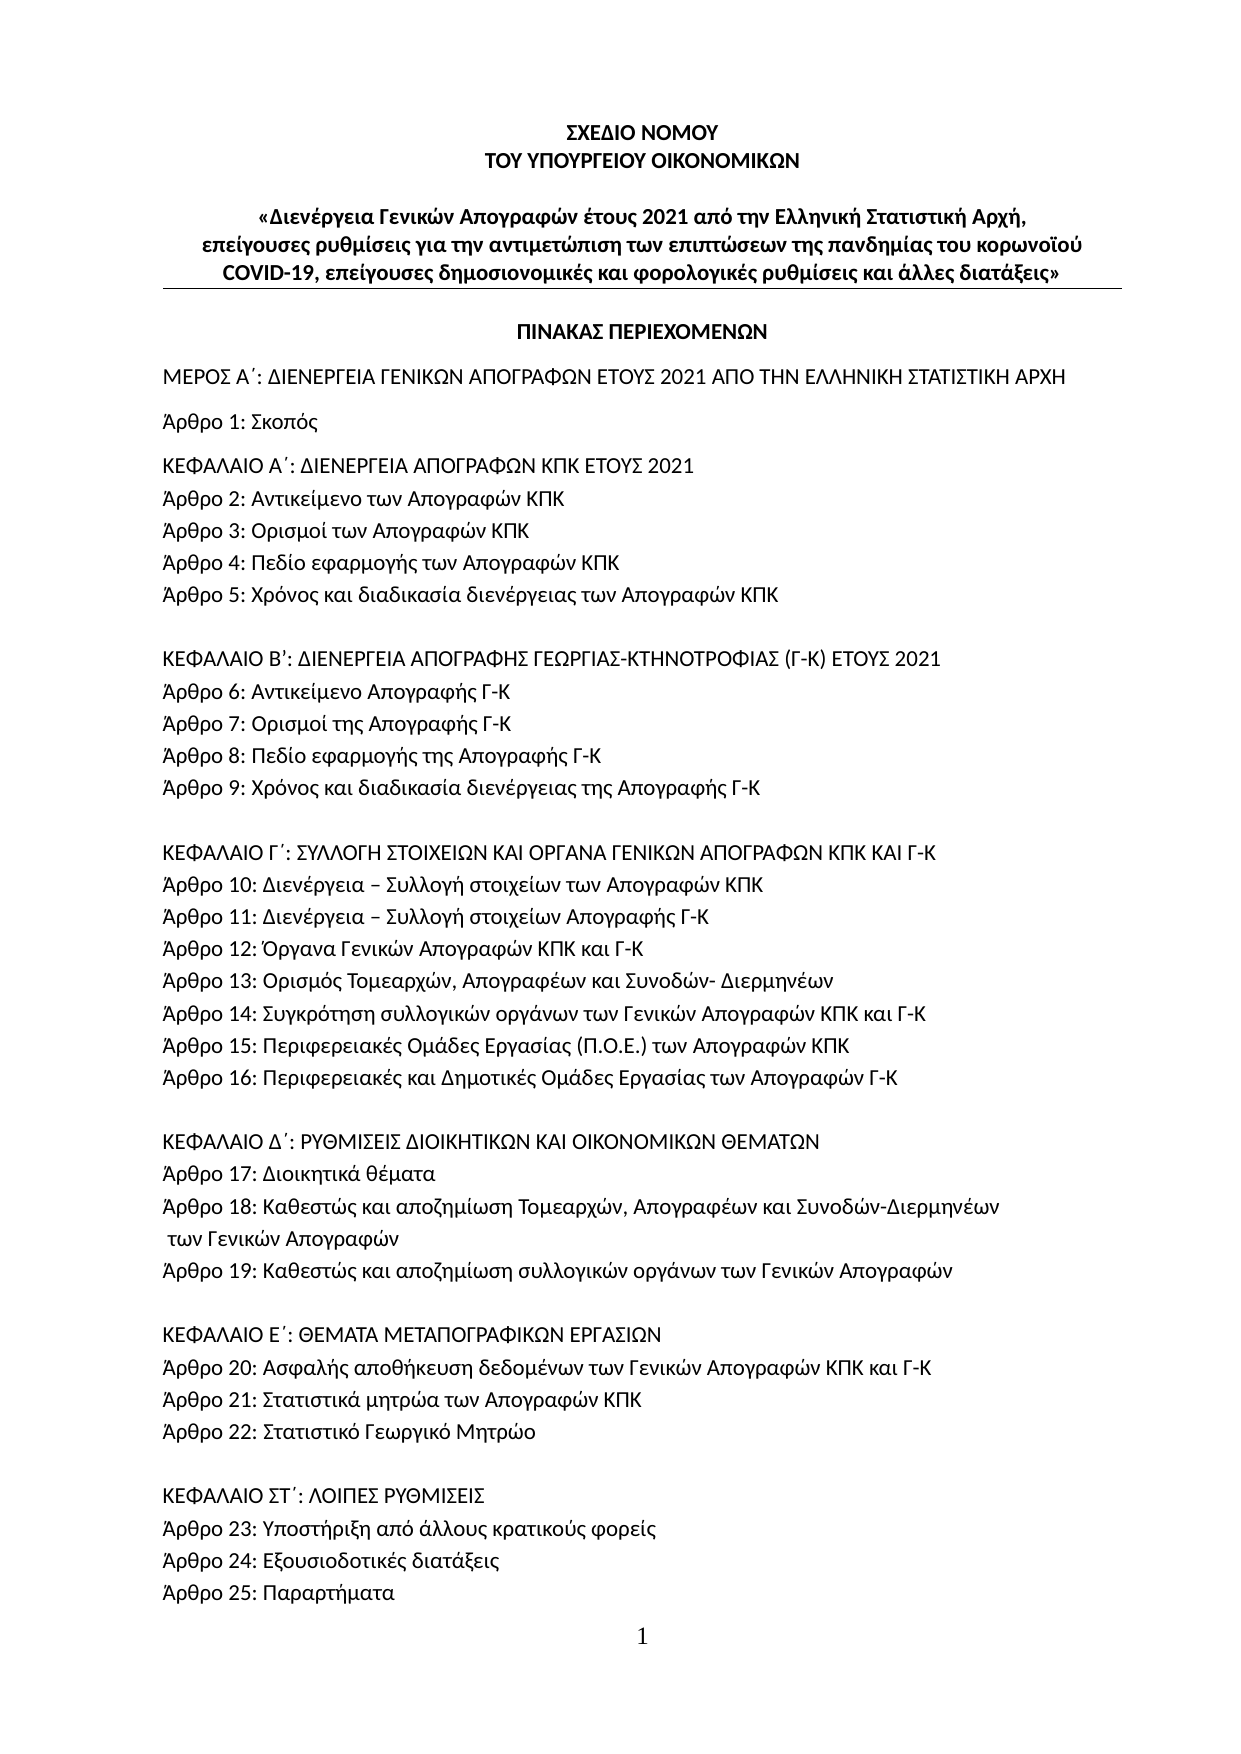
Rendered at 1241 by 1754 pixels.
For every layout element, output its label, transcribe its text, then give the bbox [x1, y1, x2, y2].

text Άρθρο 9: Χρόνος και διαδικασία διενέργειας της Απογραφής Γ-Κ [162, 773, 1122, 801]
text Άρθρο 22: Στατιστικό Γεωργικό Μητρώο [162, 1417, 1122, 1445]
text ΚΕΦΑΛΑΙΟ ΣΤ΄: ΛΟΙΠΕΣ ΡΥΘΜΙΣΕΙΣ [162, 1481, 1122, 1509]
text ΚΕΦΑΛΑΙΟ E΄: ΘΕΜΑΤΑ ΜΕΤΑΠΟΓΡΑΦΙΚΩΝ ΕΡΓΑΣΙΩΝ [162, 1321, 1122, 1348]
text ΣΧΕΔΙΟ ΝΟΜΟΥ [162, 118, 1122, 146]
text Άρθρο 5: Χρόνος και διαδικασία διενέργειας των Απογραφών ΚΠΚ [162, 580, 1122, 608]
text Άρθρο 25: Παραρτήματα [162, 1578, 1122, 1606]
text Άρθρο 10: Διενέργεια – Συλλογή στοιχείων των Απογραφών ΚΠΚ [162, 870, 1122, 898]
text των Γενικών Απογραφών [162, 1224, 1122, 1252]
text Άρθρο 4: Πεδίο εφαρμογής των Απογραφών ΚΠΚ [162, 548, 1122, 576]
text Άρθρο 3: Ορισμοί των Απογραφών ΚΠΚ [162, 516, 1122, 544]
text Άρθρο 1: Σκοπός [162, 407, 1122, 435]
text Άρθρο 15: Περιφερειακές Ομάδες Εργασίας (Π.Ο.Ε.) των Απογραφών ΚΠΚ [162, 1031, 1122, 1059]
text Άρθρο 11: Διενέργεια – Συλλογή στοιχείων Απογραφής Γ-Κ [162, 902, 1122, 930]
text Άρθρο 12: Όργανα Γενικών Απογραφών ΚΠΚ και Γ-Κ [162, 934, 1122, 962]
text ΚΕΦΑΛΑΙΟ Β’: ΔΙΕΝΕΡΓΕΙΑ ΑΠΟΓΡΑΦΗΣ ΓΕΩΡΓΙΑΣ-ΚΤΗΝΟΤΡΟΦΙΑΣ (Γ-Κ) ΕΤΟΥΣ 2021 [162, 644, 1122, 673]
text Άρθρο 21: Στατιστικά μητρώα των Απογραφών ΚΠΚ [162, 1385, 1122, 1413]
text Άρθρο 14: Συγκρότηση συλλογικών οργάνων των Γενικών Απογραφών ΚΠΚ και Γ-Κ [162, 999, 1122, 1027]
text Άρθρο 20: Ασφαλής αποθήκευση δεδομένων των Γενικών Απογραφών ΚΠΚ και Γ-Κ [162, 1353, 1122, 1381]
text Άρθρο 18: Καθεστώς και αποζημίωση Τομεαρχών, Απογραφέων και Συνοδών-Διερμηνέων [162, 1192, 1122, 1220]
text Άρθρο 24: Εξουσιοδοτικές διατάξεις [162, 1546, 1122, 1574]
text ΜΕΡΟΣ Α΄: ΔΙΕΝΕΡΓΕΙΑ ΓΕΝΙΚΩΝ ΑΠΟΓΡΑΦΩΝ ΕΤΟΥΣ 2021 AΠΟ ΤΗΝ ΕΛΛΗΝΙΚΗ ΣΤΑΤΙΣΤΙΚΗ ΑΡΧΗ [162, 362, 1122, 390]
text ΚΕΦΑΛΑΙΟ Δ΄: ΡΥΘΜΙΣΕΙΣ ΔΙΟΙΚΗΤΙΚΩΝ ΚΑΙ ΟΙΚΟΝΟΜΙΚΩΝ ΘΕΜΑΤΩΝ [162, 1127, 1122, 1155]
text Άρθρο 17: Διοικητικά θέματα [162, 1159, 1122, 1188]
text Άρθρο 23: Υποστήριξη από άλλους κρατικούς φορείς [162, 1514, 1122, 1542]
text Άρθρο 2: Αντικείμενο των Απογραφών ΚΠΚ [162, 484, 1122, 512]
text Άρθρο 6: Αντικείμενο Απογραφής Γ-Κ [162, 677, 1122, 705]
text Άρθρο 16: Περιφερειακές και Δημοτικές Ομάδες Εργασίας των Απογραφών Γ-Κ [162, 1063, 1122, 1091]
text ΤΟΥ ΥΠΟΥΡΓΕΙΟΥ ΟΙΚΟΝΟΜΙΚΩΝ [162, 146, 1122, 174]
text «Διενέργεια Γενικών Απογραφών έτους 2021 από την Ελληνική Στατιστική Αρχή, [162, 202, 1122, 230]
text Άρθρο 19: Καθεστώς και αποζημίωση συλλογικών οργάνων των Γενικών Απογραφών [162, 1256, 1122, 1284]
text Άρθρο 13: Ορισμός Τομεαρχών, Απογραφέων και Συνοδών- Διερμηνέων [162, 966, 1122, 994]
text επείγουσες ρυθμίσεις για την αντιμετώπιση των επιπτώσεων της πανδημίας του κορωνοϊού [162, 230, 1122, 258]
text ΚΕΦΑΛΑΙΟ Γ΄: ΣΥΛΛΟΓΗ ΣΤΟΙΧΕΙΩΝ ΚΑΙ ΟΡΓΑΝΑ ΓΕΝΙΚΩΝ ΑΠΟΓΡΑΦΩΝ ΚΠΚ ΚΑΙ Γ-Κ [162, 838, 1122, 866]
text COVID-19, επείγουσες δημοσιονομικές και φορολογικές ρυθμίσεις και άλλες διατάξεις» [162, 258, 1122, 289]
text ΚΕΦΑΛAΙΟ Α΄: ΔΙΕΝΕΡΓΕΙΑ ΑΠΟΓΡΑΦΩΝ ΚΠΚ ΕΤΟΥΣ 2021 [162, 451, 1122, 479]
text ΠΙΝΑΚΑΣ ΠΕΡΙΕΧΟΜΕΝΩΝ [162, 317, 1122, 345]
text Άρθρο 8: Πεδίο εφαρμογής της Απογραφής Γ-Κ [162, 741, 1122, 769]
text Άρθρο 7: Ορισμοί της Απογραφής Γ-Κ [162, 709, 1122, 737]
